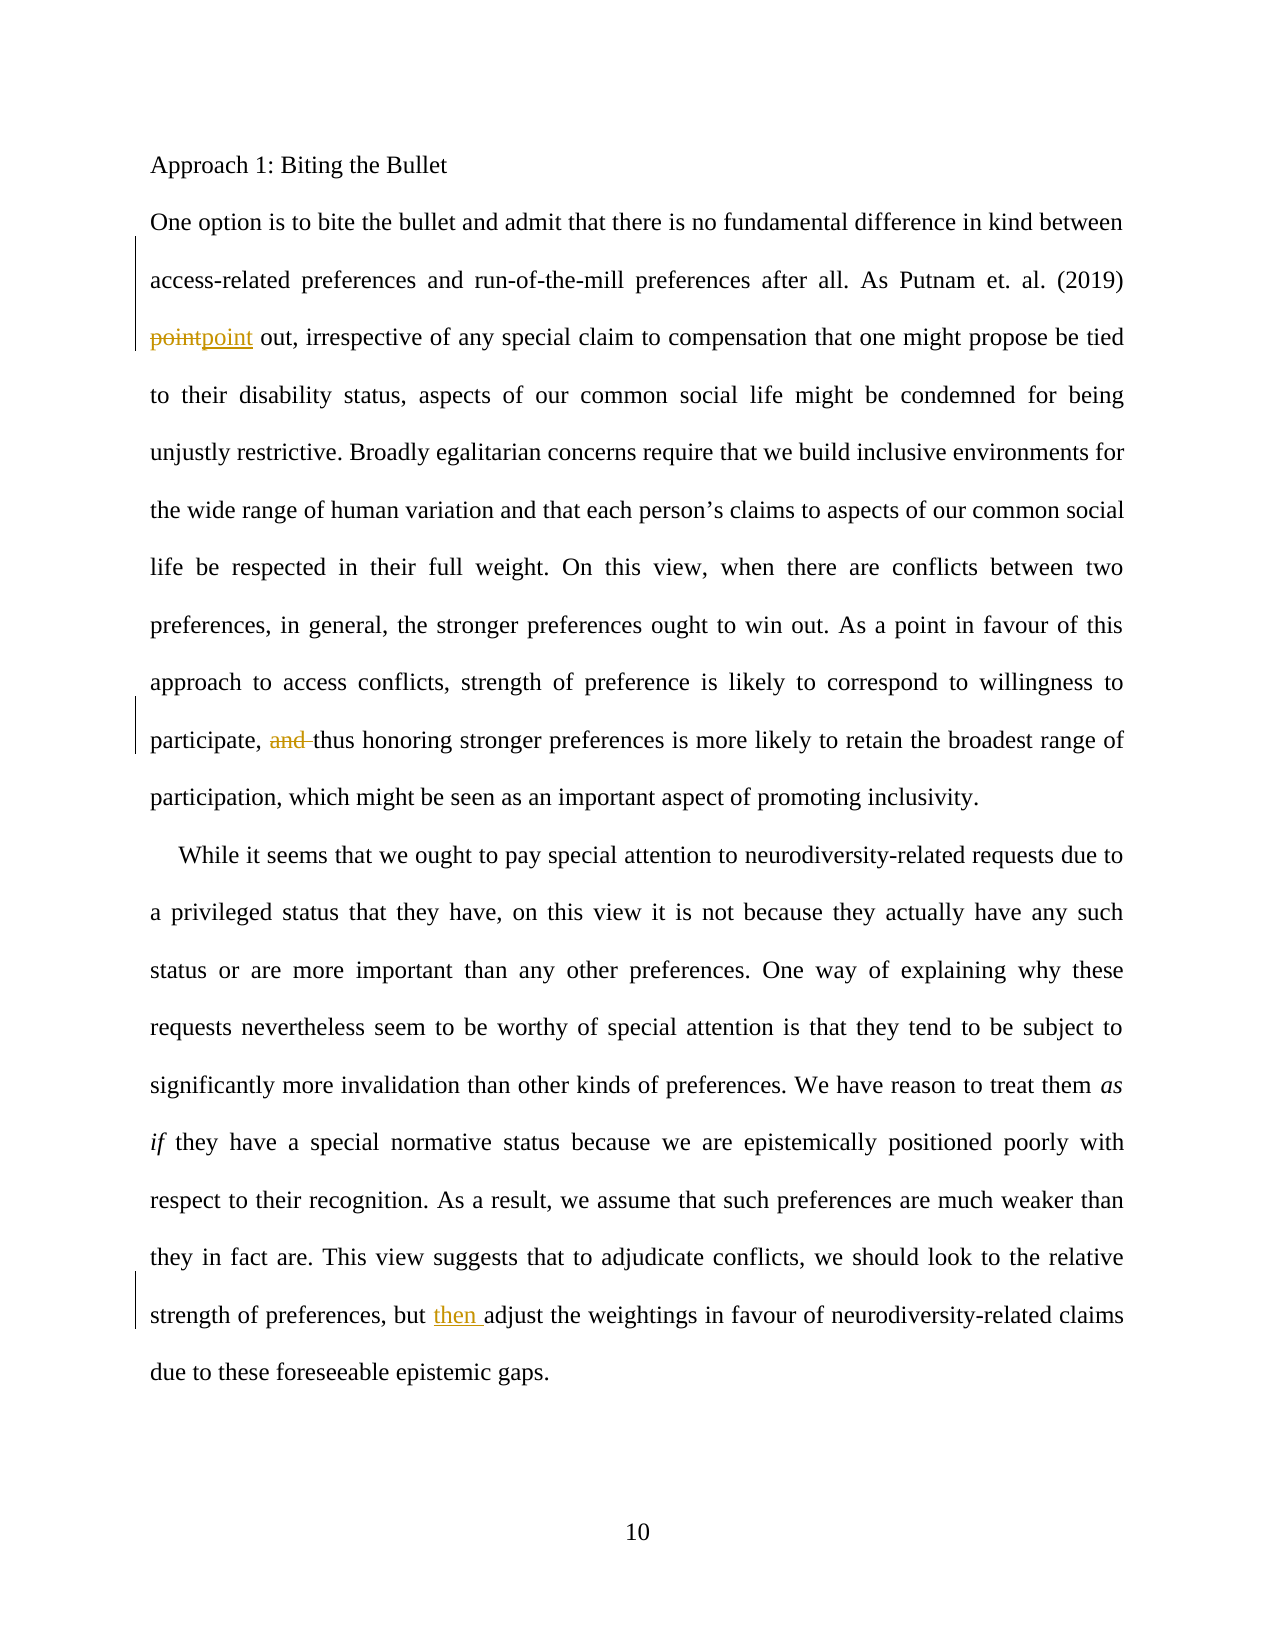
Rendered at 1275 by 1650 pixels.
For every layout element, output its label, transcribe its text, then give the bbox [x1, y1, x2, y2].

text While it seems that we ought to pay special attention to neurodiversity-related requests due to a privileged status that they have, on this view it is not because they actually have any such status or are more important than any other preferences. One way of explaining why these requests nevertheless seem to be worthy of special attention is that they tend to be subject to significantly more invalidation than other kinds of preferences. We have reason to treat them as if they have a special normative status because we are epistemically positioned poorly with respect to their recognition. As a result, we assume that such preferences are much weaker than they in fact are. This view suggests that to adjudicate conflicts, we should look to the relative strength of preferences, but adjust the weightings in favour of neurodiversity-related claims due to these foreseeable epistemic gaps. [150, 840, 1125, 1386]
text One option is to bite the bullet and admit that there is no fundamental difference in kind between access-related preferences and run-of-the-mill preferences after all. As Putnam et. al. (2019) out, irrespective of any special claim to compensation that one might propose be tied to their disability status, aspects of our common social life might be condemned for being unjustly restrictive. Broadly egalitarian concerns require that we build inclusive environments for the wide range of human variation and that each person’s claims to aspects of our common social life be respected in their full weight. On this view, when there are conflicts between two preferences, in general, the stronger preferences ought to win out. As a point in favour of this approach to access conflicts, strength of preference is likely to correspond to willingness to participate, thus honoring stronger preferences is more likely to retain the broadest range of participation, which might be seen as an important aspect of promoting inclusivity. [150, 207, 1125, 811]
text Approach 1: Biting the Bullet [150, 150, 1125, 179]
